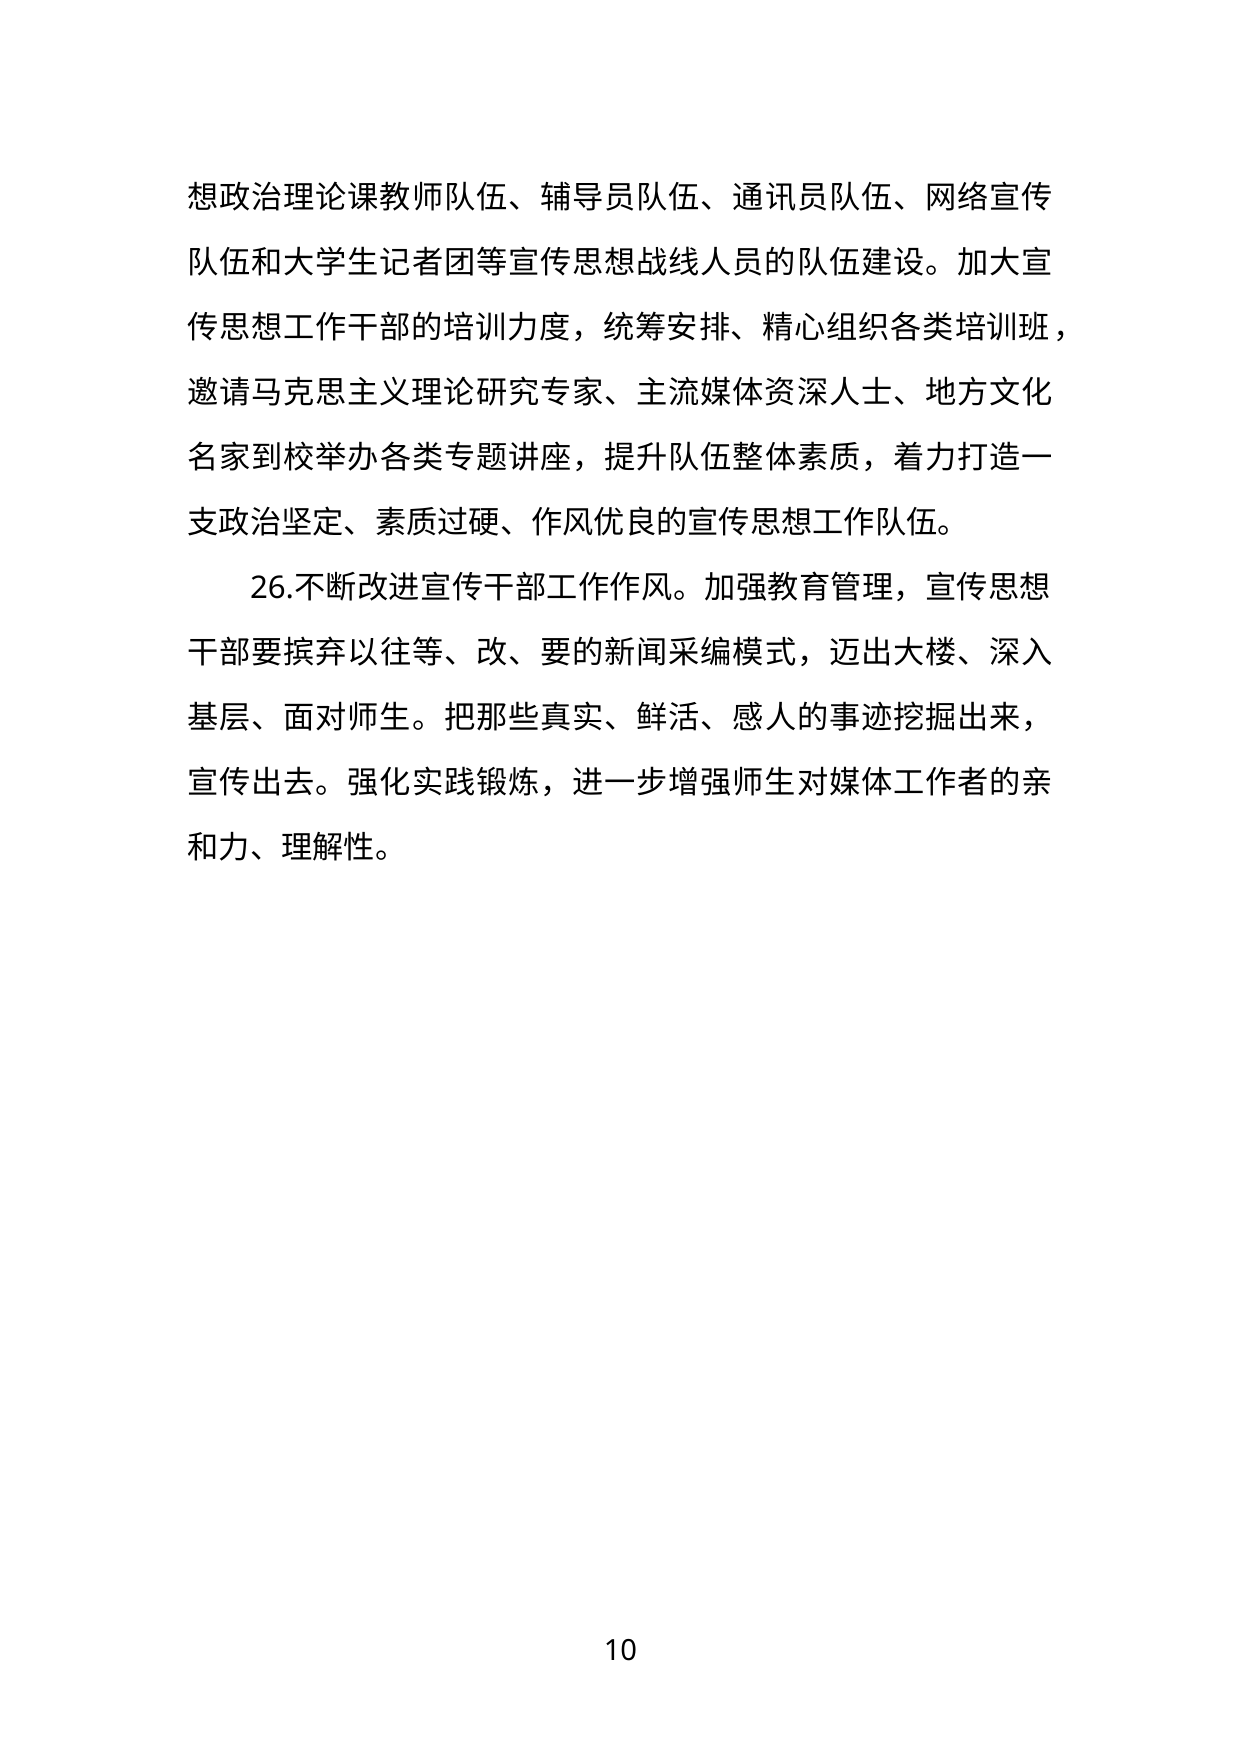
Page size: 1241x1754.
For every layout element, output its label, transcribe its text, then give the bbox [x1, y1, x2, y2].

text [187, 162, 1053, 552]
text 26.不断改进宣传干部工作作风。加强教育管理，宣传思想干部要摈弃以往等、改、要的新闻采编模式，迈出大楼、深入基层、面对师生。把那些真实、鲜活、感人的事迹挖掘出来，宣传出去。强化实践锻炼，进一步增强师生对媒体工作者的亲和力、理解性。 [187, 552, 1053, 877]
